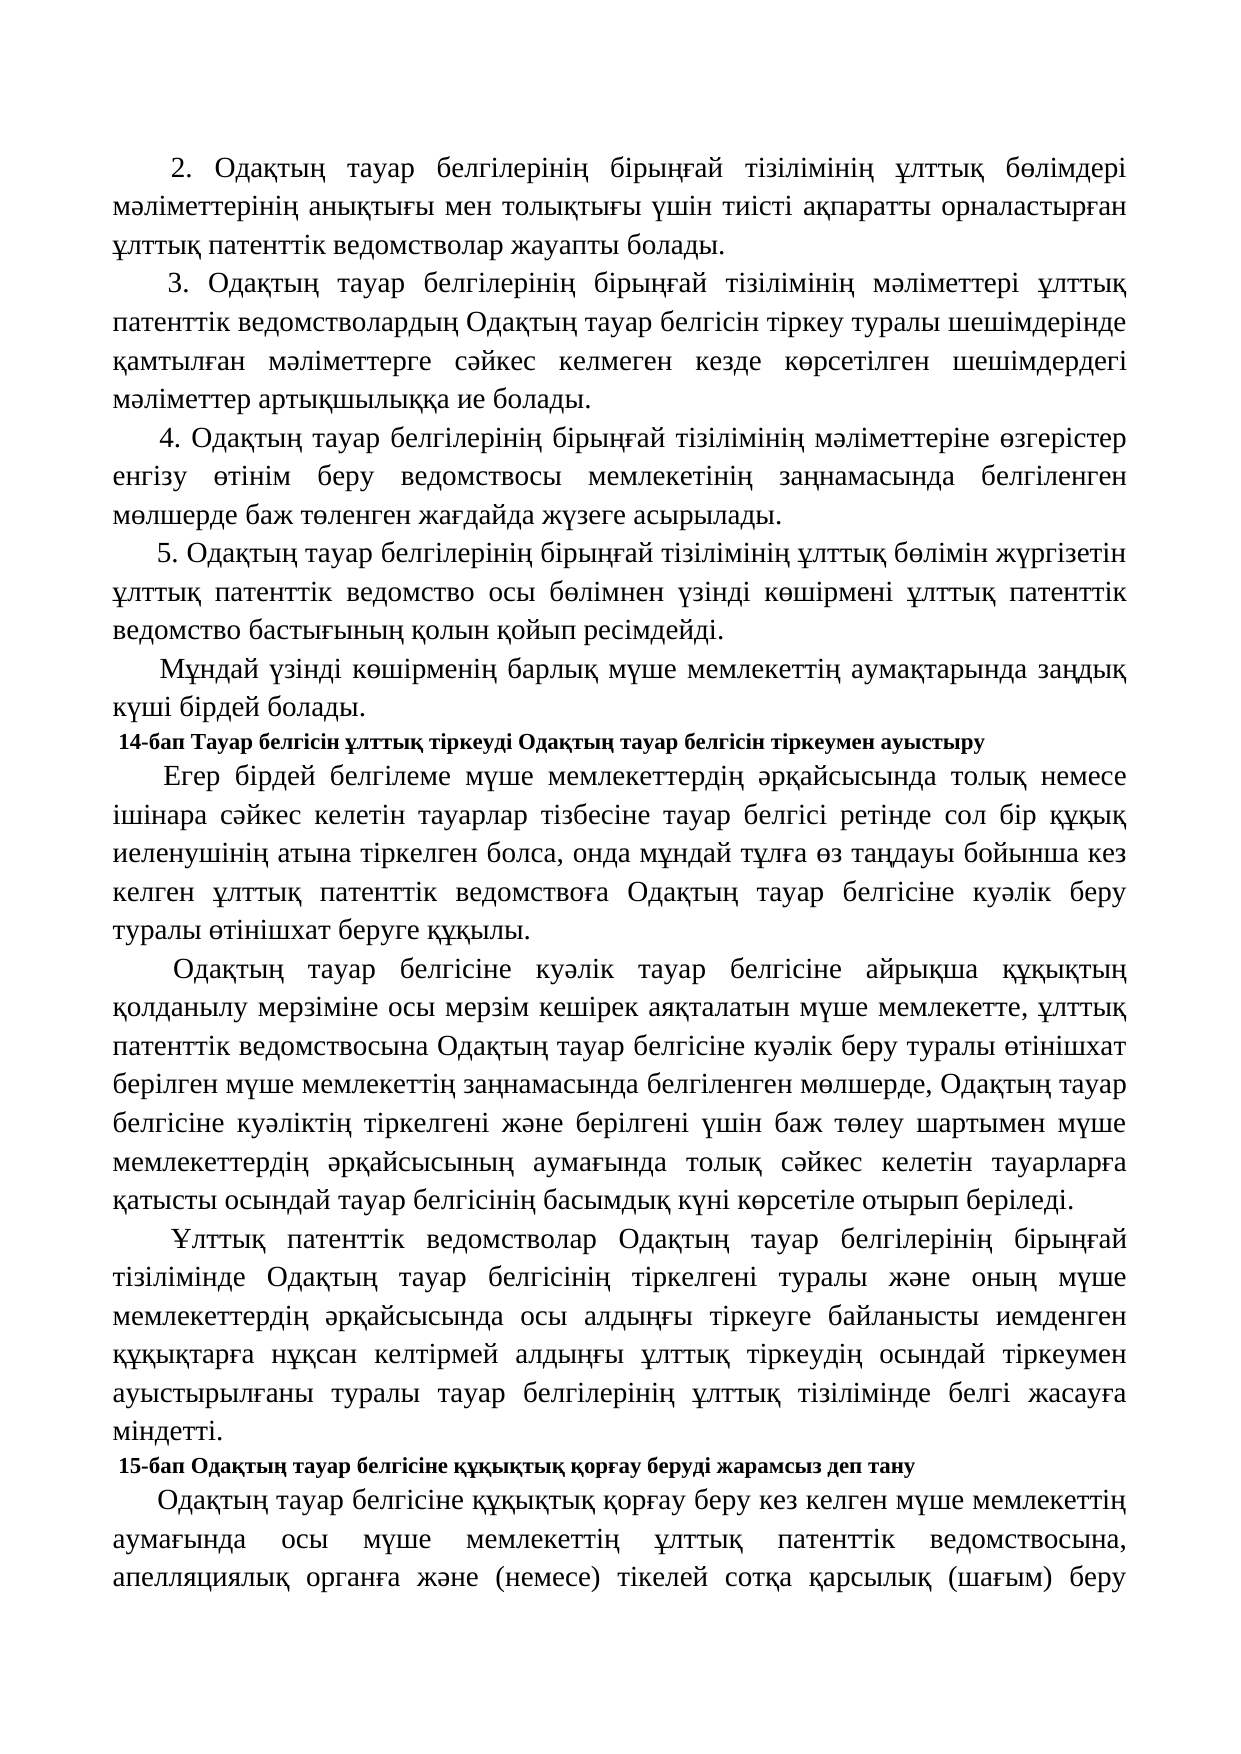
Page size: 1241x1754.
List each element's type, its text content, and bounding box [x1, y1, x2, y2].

text 14-бап Тауар белгісін ұлттық тіркеуді Одақтың тауар белгісін тіркеумен ауыстыру [112, 728, 1128, 754]
text 4. Одақтың тауар белгілерінің бірыңғай тізілімінің мәліметтеріне өзгерістер енгізу өтінім беру ведомствосы мемлекетінің заңнамасында белгіленген мөлшерде баж төленген жағдайда жүзеге асырылады. [112, 420, 1128, 530]
text Мұндай үзінді көшірменің барлық мүше мемлекеттің аумақтарында заңдық күші бірдей болады. [112, 651, 1128, 723]
text Одақтың тауар белгісіне куәлік тауар белгісіне айрықша құқықтың қолданылу мерзіміне осы мерзім кешірек аяқталатын мүше мемлекетте, ұлттық патенттік ведомствосына Одақтың тауар белгісіне куәлік беру туралы өтінішхат берілген мүше мемлекеттің заңнамасында белгіленген мөлшерде, Одақтың тауар белгісіне куәліктің тіркелгені және берілгені үшін баж төлеу шартымен мүше мемлекеттердің әрқайсысының аумағында толық сәйкес келетін тауарларға қатысты осындай тауар белгісінің басымдық күні көрсетіле отырып беріледі. [112, 951, 1128, 1216]
text 3. Одақтың тауар белгілерінің бірыңғай тізілімінің мәліметтері ұлттық патенттік ведомстволардың Одақтың тауар белгісін тіркеу туралы шешімдерінде қамтылған мәліметтерге сәйкес келмеген кезде көрсетілген шешімдердегі мәліметтер артықшылыққа ие болады. [112, 266, 1128, 415]
text 2. Одақтың тауар белгілерінің бірыңғай тізілімінің ұлттық бөлімдері мәліметтерінің анықтығы мен толықтығы үшін тиісті ақпаратты орналастырған ұлттық патенттік ведомстволар жауапты болады. [112, 150, 1128, 261]
text 5. Одақтың тауар белгілерінің бірыңғай тізілімінің ұлттық бөлімін жүргізетін ұлттық патенттік ведомство осы бөлімнен үзінді көшірмені ұлттық патенттік ведомство бастығының қолын қойып ресімдейді. [112, 535, 1128, 646]
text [112, 1482, 1128, 1593]
text Егер бірдей белгілеме мүше мемлекеттердің әрқайсысында толық немесе ішінара сәйкес келетін тауарлар тізбесіне тауар белгісі ретінде сол бір құқық иеленушінің атына тіркелген болса, онда мұндай тұлға өз таңдауы бойынша кез келген ұлттық патенттік ведомствоға Одақтың тауар белгісіне куәлік беру туралы өтінішхат беруге құқылы. [112, 758, 1128, 946]
text 15-бап Одақтың тауар белгісіне құқықтық қорғау беруді жарамсыз деп тану [112, 1452, 1128, 1478]
text Ұлттық патенттік ведомстволар Одақтың тауар белгілерінің бірыңғай тізілімінде Одақтың тауар белгісінің тіркелгені туралы және оның мүше мемлекеттердің әрқайсысында осы алдыңғы тіркеуге байланысты иемденген құқықтарға нұқсан келтірмей алдыңғы ұлттық тіркеудің осындай тіркеумен ауыстырылғаны туралы тауар белгілерінің ұлттық тізілімінде белгі жасауға міндетті. [112, 1221, 1128, 1447]
